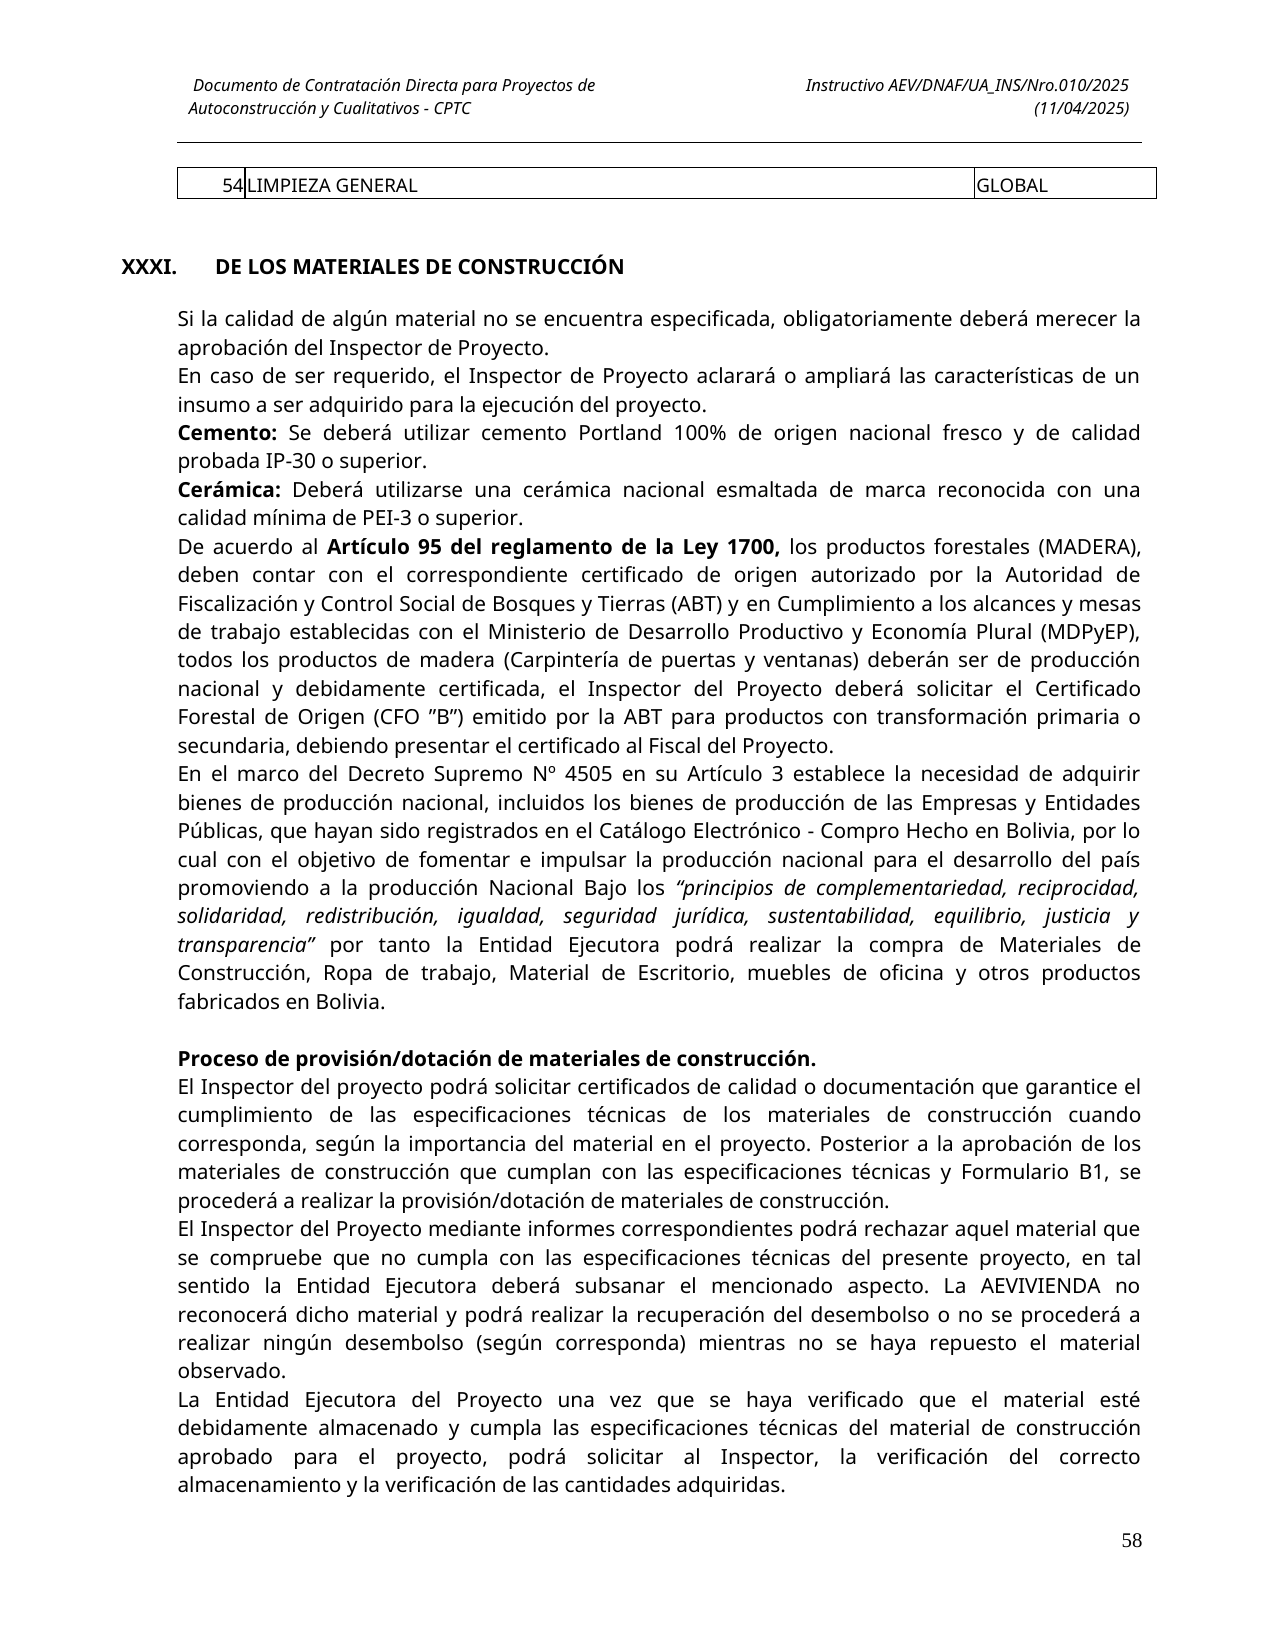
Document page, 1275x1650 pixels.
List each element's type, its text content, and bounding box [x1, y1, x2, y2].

text Cemento: Se deberá utilizar cemento Portland 100% de origen nacional fresco y de calidad probada IP-30 o superior. [177, 418, 1142, 475]
text Si la calidad de algún material no se encuentra especificada, obligatoriamente deberá merecer la aprobación del Inspector de Proyecto. [177, 304, 1142, 361]
text De acuerdo al Artículo 95 del reglamento de la Ley 1700, los productos forestales (MADERA), deben contar con el correspondiente certificado de origen autorizado por la Autoridad de Fiscalización y Control Social de Bosques y Tierras (ABT) y en Cumplimiento a los alcances y mesas de trabajo establecidas con el Ministerio de Desarrollo Productivo y Economía Plural (MDPyEP), todos los productos de madera (Carpintería de puertas y ventanas) deberán ser de producción nacional y debidamente certificada, el Inspector del Proyecto deberá solicitar el Certificado Forestal de Origen (CFO ”B”) emitido por la ABT para productos con transformación primaria o secundaria, debiendo presentar el certificado al Fiscal del Proyecto. [177, 532, 1142, 759]
text En caso de ser requerido, el Inspector de Proyecto aclarará o ampliará las características de un insumo a ser adquirido para la ejecución del proyecto. [177, 361, 1142, 418]
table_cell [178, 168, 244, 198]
text Cerámica: Deberá utilizarse una cerámica nacional esmaltada de marca reconocida con una calidad mínima de PEI-3 o superior. [177, 475, 1142, 532]
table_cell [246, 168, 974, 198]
text En el marco del Decreto Supremo Nº 4505 en su Artículo 3 establece la necesidad de adquirir bienes de producción nacional, incluidos los bienes de producción de las Empresas y Entidades Públicas, que hayan sido registrados en el Catálogo Electrónico - Compro Hecho en Bolivia, por lo cual con el objetivo de fomentar e impulsar la producción nacional para el desarrollo del país promoviendo a la producción Nacional Bajo los “principios de complementariedad, reciprocidad, solidaridad, redistribución, igualdad, seguridad jurídica, sustentabilidad, equilibrio, justicia y transparencia” por tanto la Entidad Ejecutora podrá realizar la compra de Materiales de Construcción, Ropa de trabajo, Material de Escritorio, muebles de oficina y otros productos fabricados en Bolivia. [177, 759, 1142, 1015]
text Proceso de provisión/dotación de materiales de construcción. [177, 1044, 1142, 1072]
text El Inspector del Proyecto mediante informes correspondientes podrá rechazar aquel material que se compruebe que no cumpla con las especificaciones técnicas del presente proyecto, en tal sentido la Entidad Ejecutora deberá subsanar el mencionado aspecto. La AEVIVIENDA no reconocerá dicho material y podrá realizar la recuperación del desembolso o no se procederá a realizar ningún desembolso (según corresponda) mientras no se haya repuesto el material observado. [177, 1214, 1142, 1385]
text El Inspector del proyecto podrá solicitar certificados de calidad o documentación que garantice el cumplimiento de las especificaciones técnicas de los materiales de construcción cuando corresponda, según la importancia del material en el proyecto. Posterior a la aprobación de los materiales de construcción que cumplan con las especificaciones técnicas y Formulario B1, se procederá a realizar la provisión/dotación de materiales de construcción. [177, 1072, 1142, 1214]
text La Entidad Ejecutora del Proyecto una vez que se haya verificado que el material esté debidamente almacenado y cumpla las especificaciones técnicas del material de construcción aprobado para el proyecto, podrá solicitar al Inspector, la verificación del correcto almacenamiento y la verificación de las cantidades adquiridas. [177, 1385, 1142, 1499]
list DE LOS MATERIALES DE CONSTRUCCIÓN [177, 252, 1142, 280]
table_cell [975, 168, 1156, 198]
